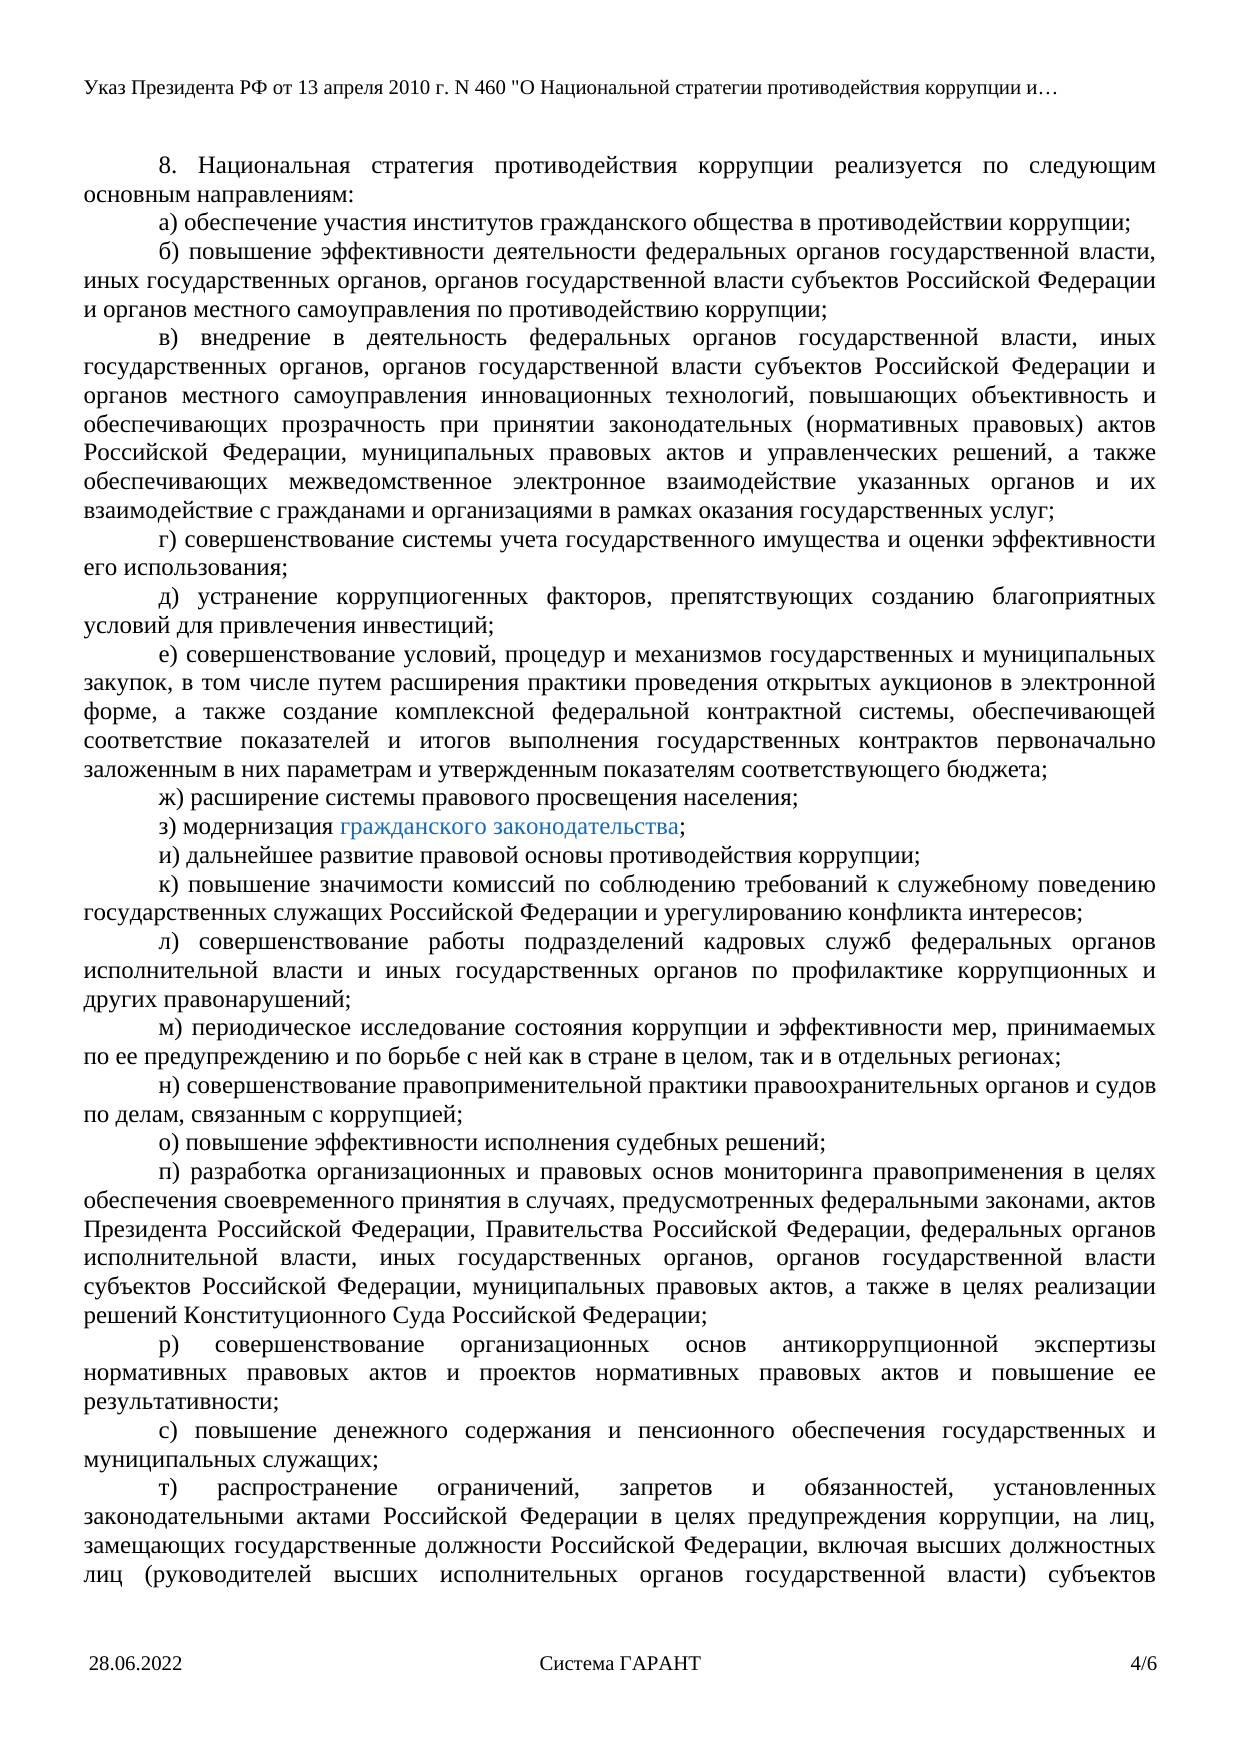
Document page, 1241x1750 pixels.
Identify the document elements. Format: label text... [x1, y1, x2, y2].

text м) периодическое исследование состояния коррупции и эффективности мер, принимаемых по ее предупреждению и по борьбе с ней как в стране в целом, так и в отдельных регионах; [83, 1012, 1157, 1070]
text к) повышение значимости комиссий по соблюдению требований к служебному поведению государственных служащих Российской Федерации и урегулированию конфликта интересов; [83, 869, 1157, 926]
text н) совершенствование правоприменительной практики правоохранительных органов и судов по делам, связанным с коррупцией; [83, 1070, 1157, 1127]
text и) дальнейшее развитие правовой основы противодействия коррупции; [83, 840, 1157, 869]
text 8. Национальная стратегия противодействия коррупции реализуется по следующим основным направлениям: [83, 150, 1157, 207]
text г) совершенствование системы учета государственного имущества и оценки эффективности его использования; [83, 524, 1157, 581]
text а) обеспечение участия институтов гражданского общества в противодействии коррупции; [83, 207, 1157, 236]
text ж) расширение системы правового просвещения населения; [83, 782, 1157, 811]
text в) внедрение в деятельность федеральных органов государственной власти, иных государственных органов, органов государственной власти субъектов Российской Федерации и органов местного самоуправления инновационных технологий, повышающих объективность и обеспечивающих прозрачность при принятии законодательных (нормативных правовых) актов Российской Федерации, муниципальных правовых актов и управленческих решений, а также обеспечивающих межведомственное электронное взаимодействие указанных органов и их взаимодействие с гражданами и организациями в рамках оказания государственных услуг; [83, 322, 1157, 524]
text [83, 1472, 1157, 1587]
text з) модернизация гражданского законодательства; [83, 811, 1157, 840]
text б) повышение эффективности деятельности федеральных органов государственной власти, иных государственных органов, органов государственной власти субъектов Российской Федерации и органов местного самоуправления по противодействию коррупции; [83, 236, 1157, 322]
text е) совершенствование условий, процедур и механизмов государственных и муниципальных закупок, в том числе путем расширения практики проведения открытых аукционов в электронной форме, а также создание комплексной федеральной контрактной системы, обеспечивающей соответствие показателей и итогов выполнения государственных контрактов первоначально заложенным в них параметрам и утвержденным показателям соответствующего бюджета; [83, 639, 1157, 782]
text д) устранение коррупциогенных факторов, препятствующих созданию благоприятных условий для привлечения инвестиций; [83, 581, 1157, 639]
text р) совершенствование организационных основ антикоррупционной экспертизы нормативных правовых актов и проектов нормативных правовых актов и повышение ее результативности; [83, 1329, 1157, 1415]
text о) повышение эффективности исполнения судебных решений; [83, 1127, 1157, 1156]
text с) повышение денежного содержания и пенсионного обеспечения государственных и муниципальных служащих; [83, 1415, 1157, 1472]
text л) совершенствование работы подразделений кадровых служб федеральных органов исполнительной власти и иных государственных органов по профилактике коррупционных и других правонарушений; [83, 926, 1157, 1012]
text п) разработка организационных и правовых основ мониторинга правоприменения в целях обеспечения своевременного принятия в случаях, предусмотренных федеральными законами, актов Президента Российской Федерации, Правительства Российской Федерации, федеральных органов исполнительной власти, иных государственных органов, органов государственной власти субъектов Российской Федерации, муниципальных правовых актов, а также в целях реализации решений Конституционного Суда Российской Федерации; [83, 1156, 1157, 1329]
